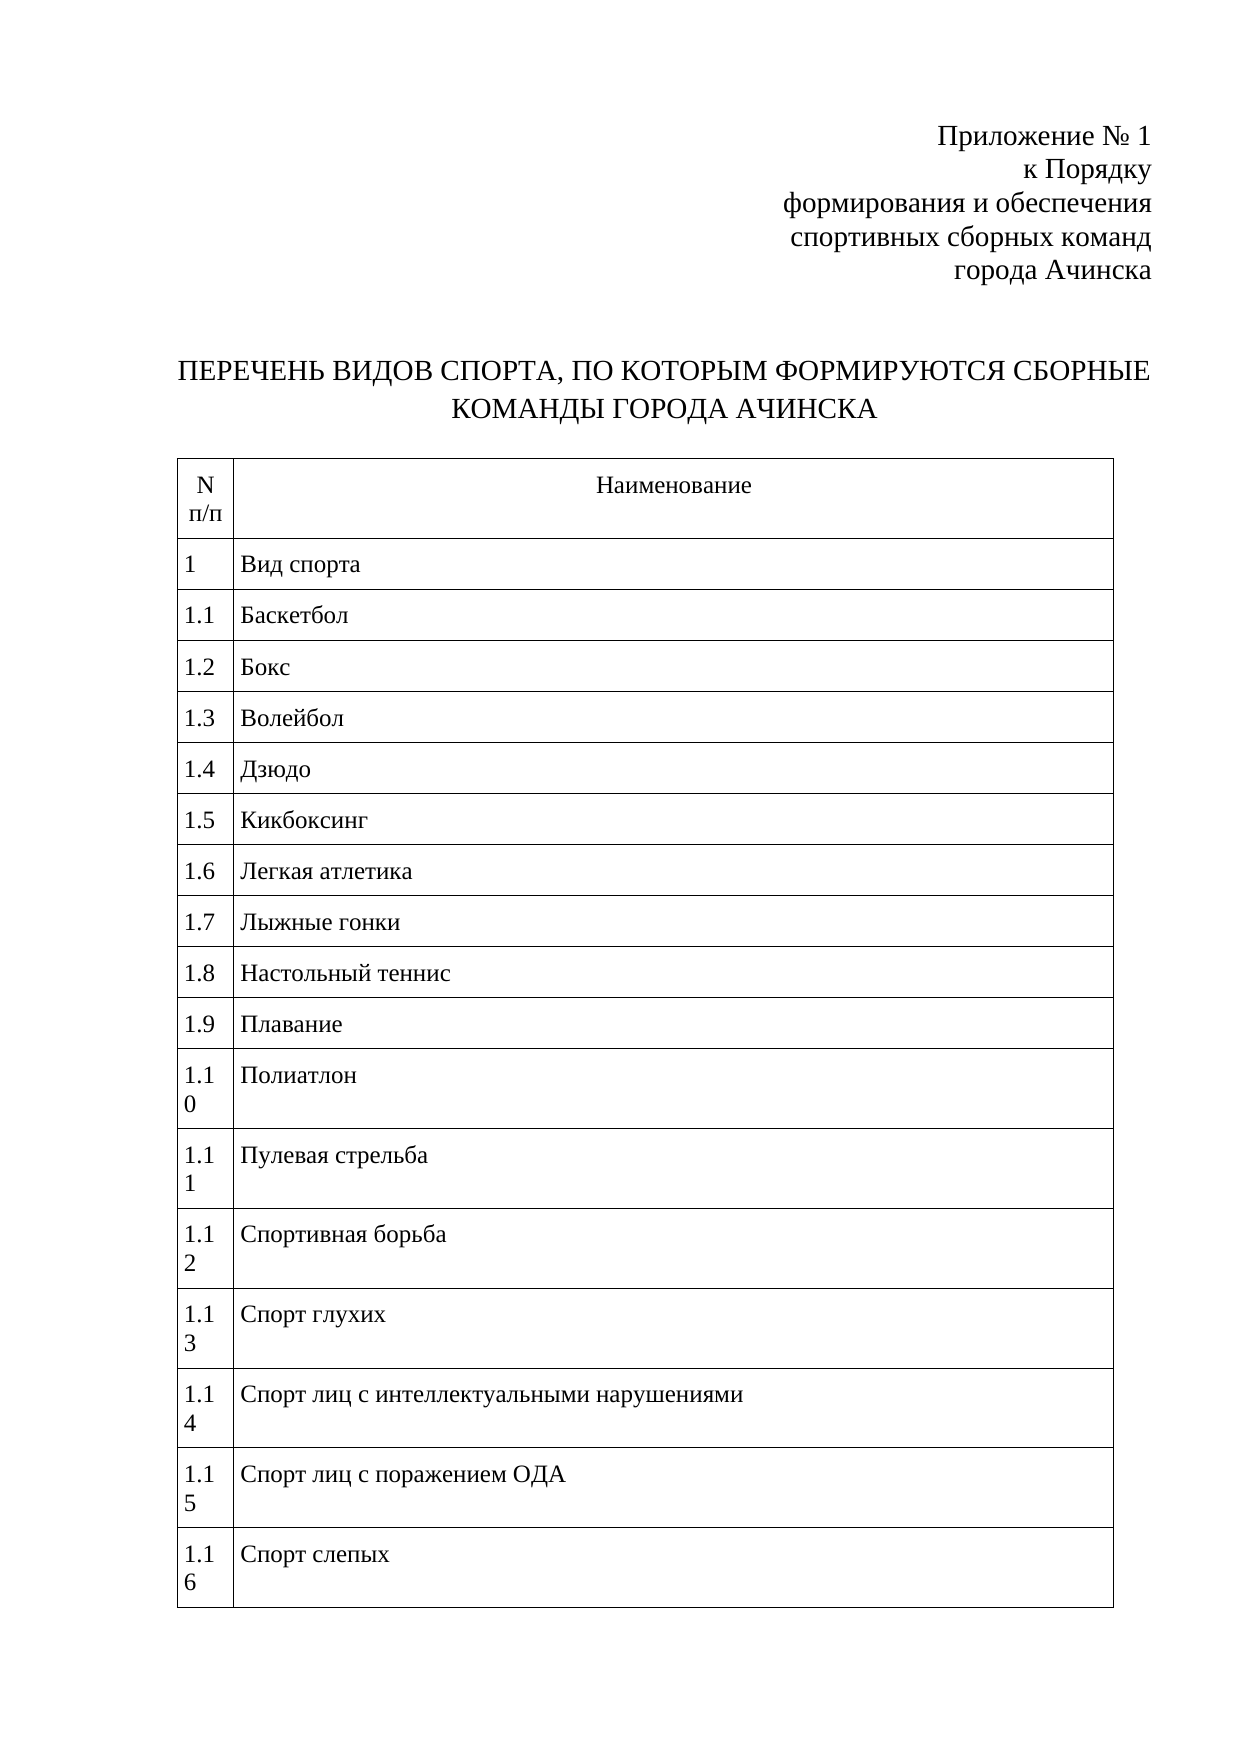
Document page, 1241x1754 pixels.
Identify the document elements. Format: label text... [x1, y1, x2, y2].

table_cell 1.1 [178, 590, 233, 640]
table_cell Легкая атлетика [234, 845, 1113, 895]
table_cell Полиатлон [234, 1049, 1113, 1128]
table_cell 1.14 [178, 1369, 233, 1447]
table_cell 1.2 [178, 641, 233, 691]
table_cell Спортивная борьба [234, 1209, 1113, 1288]
text спортивных сборных команд [177, 219, 1152, 252]
table_cell 1.5 [178, 794, 233, 844]
table_cell Волейбол [234, 692, 1113, 742]
table_cell 1 [178, 539, 233, 589]
table_cell 1.6 [178, 845, 233, 895]
table_cell 1.3 [178, 692, 233, 742]
table_cell Баскетбол [234, 590, 1113, 640]
text ПЕРЕЧЕНЬ ВИДОВ СПОРТА, ПО КОТОРЫМ ФОРМИРУЮТСЯ СБОРНЫЕ КОМАНДЫ ГОРОДА АЧИНСКА [177, 353, 1152, 425]
table_cell Настольный теннис [234, 947, 1113, 997]
table_cell 1.8 [178, 947, 233, 997]
table_cell Спорт глухих [234, 1289, 1113, 1367]
table_header Наименование [234, 459, 1113, 538]
table_header N п/п [178, 459, 233, 538]
table_cell 1.15 [178, 1448, 233, 1527]
text Приложение № 1 [177, 118, 1152, 152]
table_cell Спорт слепых [234, 1528, 1113, 1607]
table_cell 1.16 [178, 1528, 233, 1607]
text к Порядку [177, 152, 1152, 185]
table_cell Кикбоксинг [234, 794, 1113, 844]
table_cell Пулевая стрельба [234, 1129, 1113, 1208]
table_cell Бокс [234, 641, 1113, 691]
table_cell 1.13 [178, 1289, 233, 1367]
table_cell Спорт лиц с интеллектуальными нарушениями [234, 1369, 1113, 1447]
table_cell 1.12 [178, 1209, 233, 1288]
table_cell Спорт лиц с поражением ОДА [234, 1448, 1113, 1527]
table_cell 1.10 [178, 1049, 233, 1128]
table_cell Лыжные гонки [234, 896, 1113, 946]
table_cell 1.4 [178, 743, 233, 793]
table_cell Плавание [234, 998, 1113, 1048]
table_cell Дзюдо [234, 743, 1113, 793]
table_cell 1.7 [178, 896, 233, 946]
table_cell Вид спорта [234, 539, 1113, 589]
text города Ачинска [177, 252, 1152, 286]
table_cell 1.11 [178, 1129, 233, 1208]
table_cell 1.9 [178, 998, 233, 1048]
text формирования и обеспечения [177, 185, 1152, 219]
